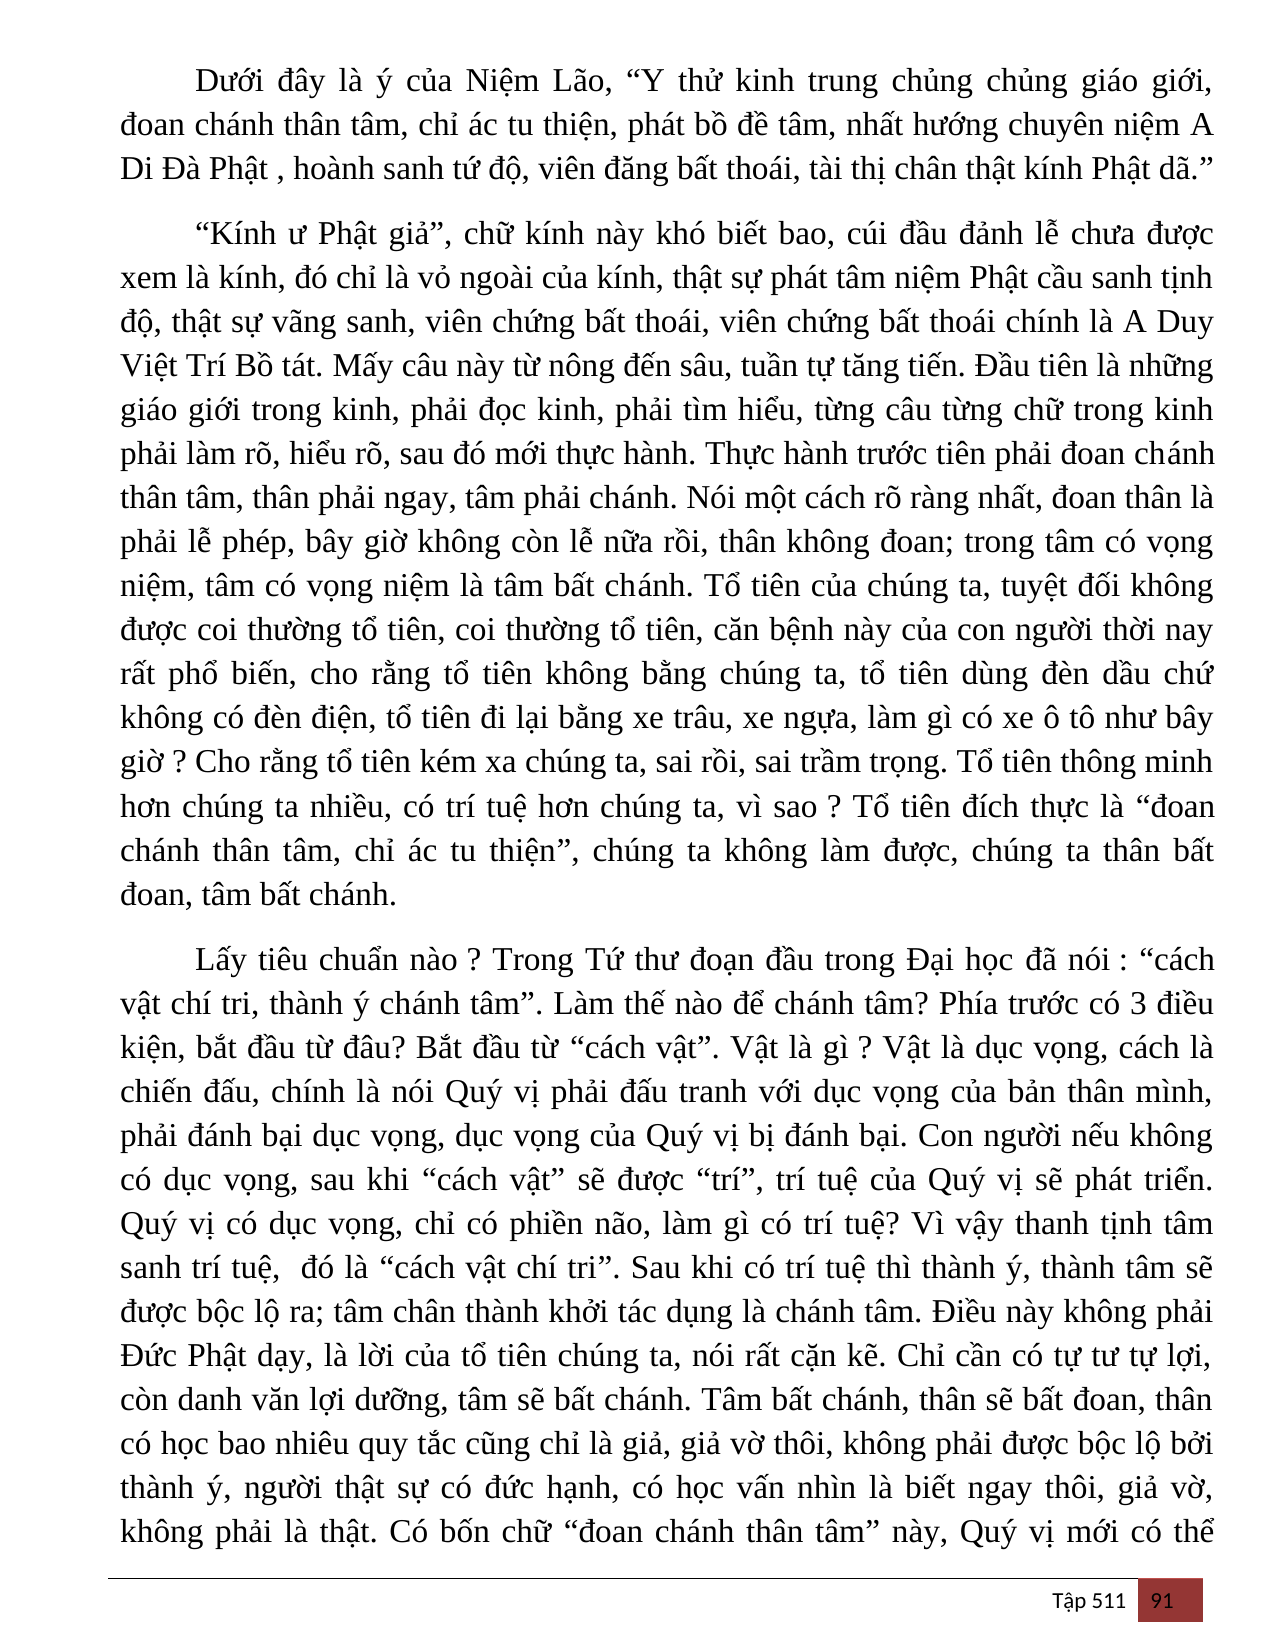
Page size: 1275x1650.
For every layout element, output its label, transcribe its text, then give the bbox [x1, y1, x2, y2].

text “Kính ư Phật giả”, chữ kính này khó biết bao, cúi đầu đảnh lễ chưa được xem là kính, đó chỉ là vỏ ngoài của kính, thật sự phát tâm niệm Phật cầu sanh tịnh độ, thật sự vãng sanh, viên chứng bất thoái, viên chứng bất thoái chính là A Duy Việt Trí Bồ tát. Mấy câu này từ nông đến sâu, tuần tự tăng tiến. Đầu tiên là những giáo giới trong kinh, phải đọc kinh, phải tìm hiểu, từng câu từng chữ trong kinh phải làm rõ, hiểu rõ, sau đó mới thực hành. Thực hành trước tiên phải đoan chánh thân tâm, thân phải ngay, tâm phải chánh. Nói một cách rõ ràng nhất, đoan thân là phải lễ phép, bây giờ không còn lễ nữa rồi, thân không đoan; trong tâm có vọng niệm, tâm có vọng niệm là tâm bất chánh. Tổ tiên của chúng ta, tuyệt đối không được coi thường tổ tiên, coi thường tổ tiên, căn bệnh này của con người thời nay rất phổ biến, cho rằng tổ tiên không bằng chúng ta, tổ tiên dùng đèn dầu chứ không có đèn điện, tổ tiên đi lại bằng xe trâu, xe ngựa, làm gì có xe ô tô như bây giờ ? Cho rằng tổ tiên kém xa chúng ta, sai rồi, sai trầm trọng. Tổ tiên thông minh hơn chúng ta nhiều, có trí tuệ hơn chúng ta, vì sao ? Tổ tiên đích thực là “đoan chánh thân tâm, chỉ ác tu thiện”, chúng ta không làm được, chúng ta thân bất đoan, tâm bất chánh. [120, 213, 1215, 912]
text Dưới đây là ý của Niệm Lão, “Y thử kinh trung chủng chủng giáo giới, đoan chánh thân tâm, chỉ ác tu thiện, phát bồ đề tâm, nhất hướng chuyên niệm A Di Đà Phật , hoành sanh tứ độ, viên đăng bất thoái, tài thị chân thật kính Phật dã.” [120, 60, 1215, 186]
